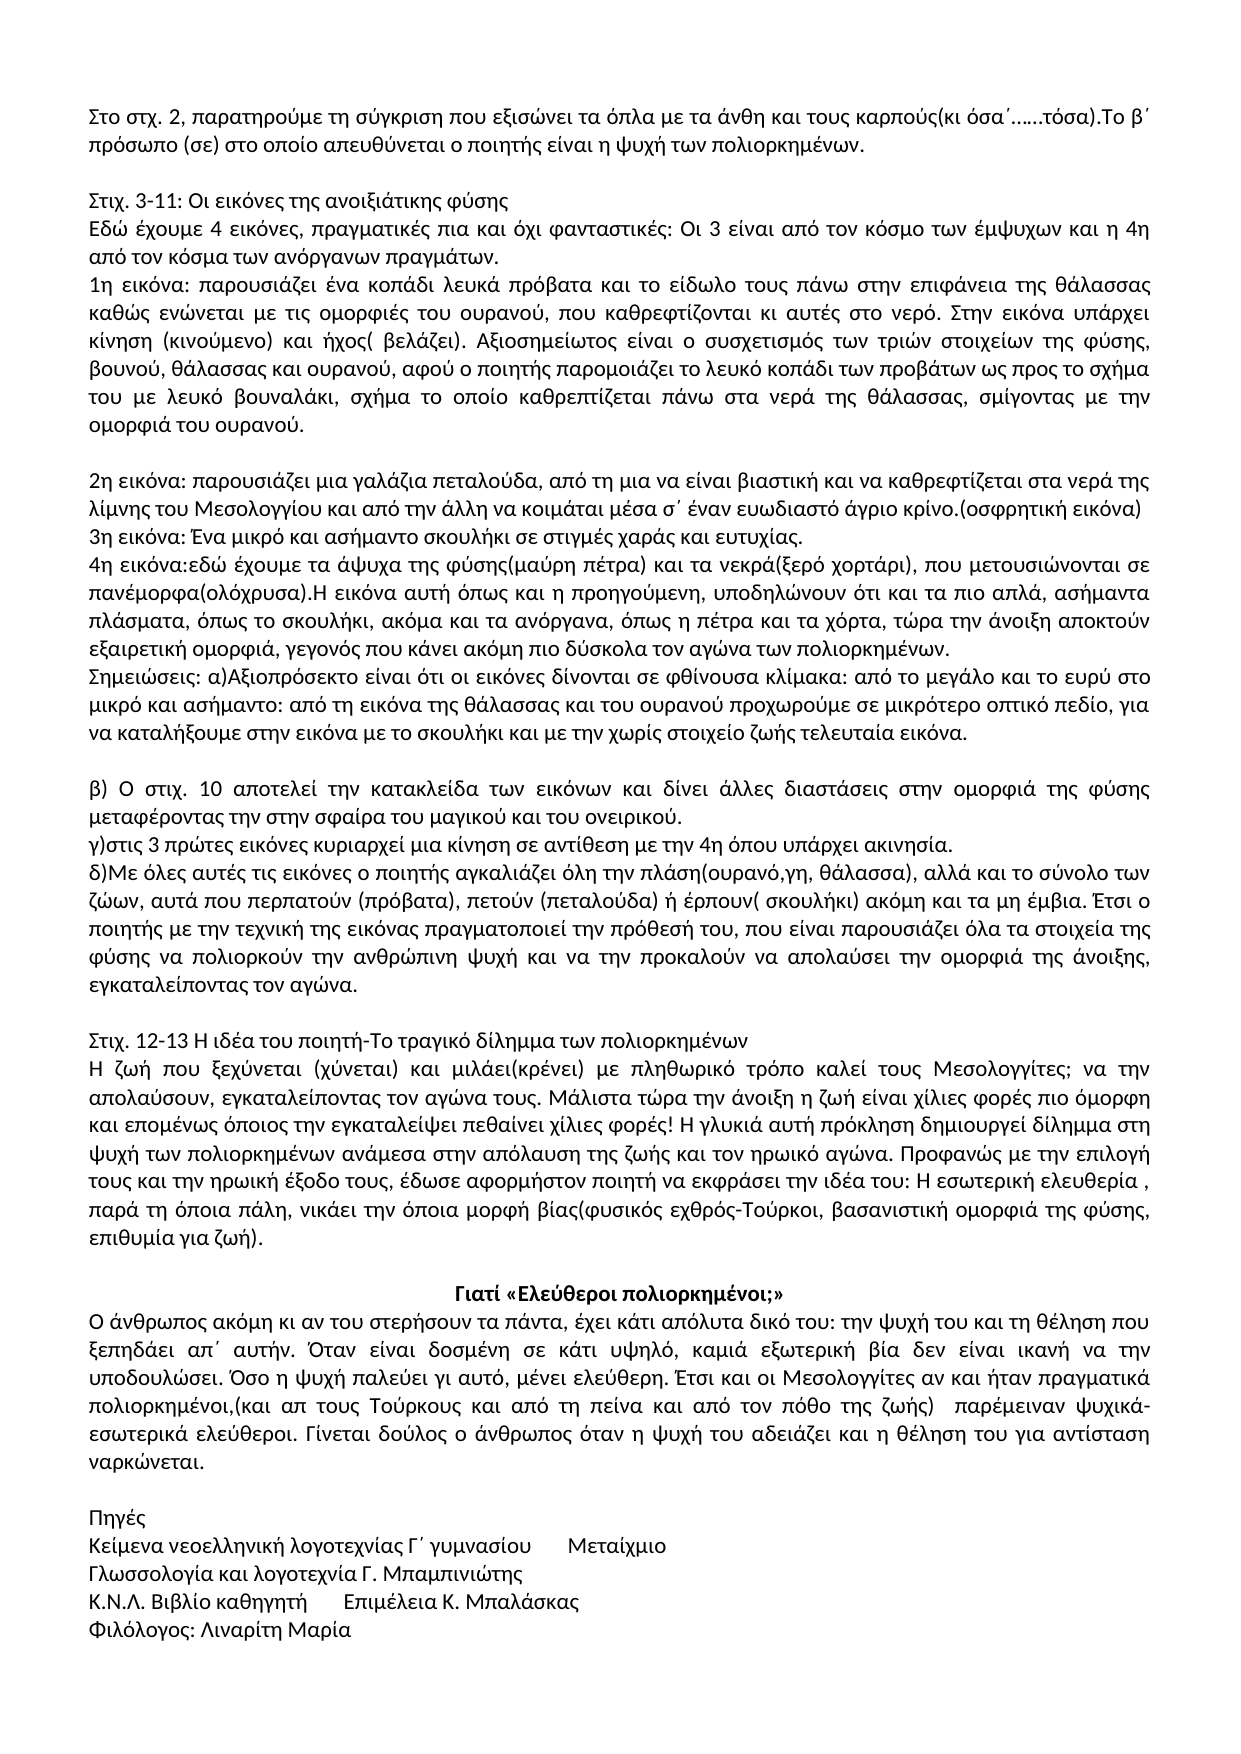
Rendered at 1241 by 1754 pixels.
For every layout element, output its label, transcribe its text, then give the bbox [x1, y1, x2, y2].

text Στιχ. 12-13 Η ιδέα του ποιητή-Το τραγικό δίλημμα των πολιορκημένων [89, 1027, 1152, 1054]
text Ο άνθρωπος ακόμη κι αν του στερήσουν τα πάντα, έχει κάτι απόλυτα δικό του: την ψυχή του και τη θέληση που ξεπηδάει απ΄ αυτήν. Όταν είναι δοσμένη σε κάτι υψηλό, καμιά εξωτερική βία δεν είναι ικανή να την υποδουλώσει. Όσο η ψυχή παλεύει γι αυτό, μένει ελεύθερη. Έτσι και οι Μεσολογγίτες αν και ήταν πραγματικά πολιορκημένοι,(και απ τους Τούρκους και από τη πείνα και από τον πόθο της ζωής) παρέμειναν ψυχικά-εσωτερικά ελεύθεροι. Γίνεται δούλος ο άνθρωπος όταν η ψυχή του αδειάζει και η θέληση του για αντίσταση ναρκώνεται. [89, 1307, 1152, 1475]
text Γιατί «Ελεύθεροι πολιορκημένοι;» [89, 1279, 1152, 1307]
text Φιλόλογος: Λιναρίτη Μαρία [89, 1615, 1152, 1643]
text γ)στις 3 πρώτες εικόνες κυριαρχεί μια κίνηση σε αντίθεση με την 4η όπου υπάρχει ακινησία. [89, 830, 1152, 858]
text Κείμενα νεοελληνική λογοτεχνίας Γ΄ γυμνασίου Μεταίχμιο [89, 1531, 1152, 1559]
text 3η εικόνα: Ένα μικρό και ασήμαντο σκουλήκι σε στιγμές χαράς και ευτυχίας. [89, 522, 1152, 550]
text Πηγές [89, 1503, 1152, 1531]
text Η ζωή που ξεχύνεται (χύνεται) και μιλάει(κρένει) με πληθωρικό τρόπο καλεί τους Μεσολογγίτες; να την απολαύσουν, εγκαταλείποντας τον αγώνα τους. Μάλιστα τώρα την άνοιξη η ζωή είναι χίλιες φορές πιο όμορφη και επομένως όποιος την εγκαταλείψει πεθαίνει χίλιες φορές! Η γλυκιά αυτή πρόκληση δημιουργεί δίλημμα στη ψυχή των πολιορκημένων ανάμεσα στην απόλαυση της ζωής και τον ηρωικό αγώνα. Προφανώς με την επιλογή τους και την ηρωική έξοδο τους, έδωσε αφορμήστον ποιητή να εκφράσει την ιδέα του: Η εσωτερική ελευθερία , παρά τη όποια πάλη, νικάει την όποια μορφή βίας(φυσικός εχθρός-Τούρκοι, βασανιστική ομορφιά της φύσης, επιθυμία για ζωή). [89, 1054, 1152, 1251]
text 4η εικόνα:εδώ έχουμε τα άψυχα της φύσης(μαύρη πέτρα) και τα νεκρά(ξερό χορτάρι), που μετουσιώνονται σε πανέμορφα(ολόχρυσα).Η εικόνα αυτή όπως και η προηγούμενη, υποδηλώνουν ότι και τα πιο απλά, ασήμαντα πλάσματα, όπως το σκουλήκι, ακόμα και τα ανόργανα, όπως η πέτρα και τα χόρτα, τώρα την άνοιξη αποκτούν εξαιρετική ομορφιά, γεγονός που κάνει ακόμη πιο δύσκολα τον αγώνα των πολιορκημένων. [89, 550, 1152, 662]
text Εδώ έχουμε 4 εικόνες, πραγματικές πια και όχι φανταστικές: Οι 3 είναι από τον κόσμο των έμψυχων και η 4η από τον κόσμα των ανόργανων πραγμάτων. [89, 214, 1152, 270]
text δ)Με όλες αυτές τις εικόνες ο ποιητής αγκαλιάζει όλη την πλάση(ουρανό,γη, θάλασσα), αλλά και το σύνολο των ζώων, αυτά που περπατούν (πρόβατα), πετούν (πεταλούδα) ή έρπουν( σκουλήκι) ακόμη και τα μη έμβια. Έτσι ο ποιητής με την τεχνική της εικόνας πραγματοποιεί την πρόθεσή του, που είναι παρουσιάζει όλα τα στοιχεία της φύσης να πολιορκούν την ανθρώπινη ψυχή και να την προκαλούν να απολαύσει την ομορφιά της άνοιξης, εγκαταλείποντας τον αγώνα. [89, 858, 1152, 998]
text 2η εικόνα: παρουσιάζει μια γαλάζια πεταλούδα, από τη μια να είναι βιαστική και να καθρεφτίζεται στα νερά της λίμνης του Μεσολογγίου και από την άλλη να κοιμάται μέσα σ΄ έναν ευωδιαστό άγριο κρίνο.(οσφρητική εικόνα) [89, 466, 1152, 522]
text β) Ο στιχ. 10 αποτελεί την κατακλείδα των εικόνων και δίνει άλλες διαστάσεις στην ομορφιά της φύσης μεταφέροντας την στην σφαίρα του μαγικού και του ονειρικού. [89, 774, 1152, 830]
text Κ.Ν.Λ. Βιβλίο καθηγητή Επιμέλεια Κ. Μπαλάσκας [89, 1587, 1152, 1615]
text Σημειώσεις: α)Αξιοπρόσεκτο είναι ότι οι εικόνες δίνονται σε φθίνουσα κλίμακα: από το μεγάλο και το ευρύ στο μικρό και ασήμαντο: από τη εικόνα της θάλασσας και του ουρανού προχωρούμε σε μικρότερο οπτικό πεδίο, για να καταλήξουμε στην εικόνα με το σκουλήκι και με την χωρίς στοιχείο ζωής τελευταία εικόνα. [89, 662, 1152, 746]
text 1η εικόνα: παρουσιάζει ένα κοπάδι λευκά πρόβατα και το είδωλο τους πάνω στην επιφάνεια της θάλασσας καθώς ενώνεται με τις ομορφιές του ουρανού, που καθρεφτίζονται κι αυτές στο νερό. Στην εικόνα υπάρχει κίνηση (κινούμενο) και ήχος( βελάζει). Αξιοσημείωτος είναι ο συσχετισμός των τριών στοιχείων της φύσης, βουνού, θάλασσας και ουρανού, αφού ο ποιητής παρομοιάζει το λευκό κοπάδι των προβάτων ως προς το σχήμα του με λευκό βουναλάκι, σχήμα το οποίο καθρεπτίζεται πάνω στα νερά της θάλασσας, σμίγοντας με την ομορφιά του ουρανού. [89, 270, 1152, 438]
text Στιχ. 3-11: Οι εικόνες της ανοιξιάτικης φύσης [89, 186, 1152, 214]
text Στο στχ. 2, παρατηρούμε τη σύγκριση που εξισώνει τα όπλα με τα άνθη και τους καρπούς(κι όσα΄……τόσα).Το β΄ πρόσωπο (σε) στο οποίο απευθύνεται ο ποιητής είναι η ψυχή των πολιορκημένων. [89, 102, 1152, 158]
text Γλωσσολογία και λογοτεχνία Γ. Μπαμπινιώτης [89, 1559, 1152, 1587]
